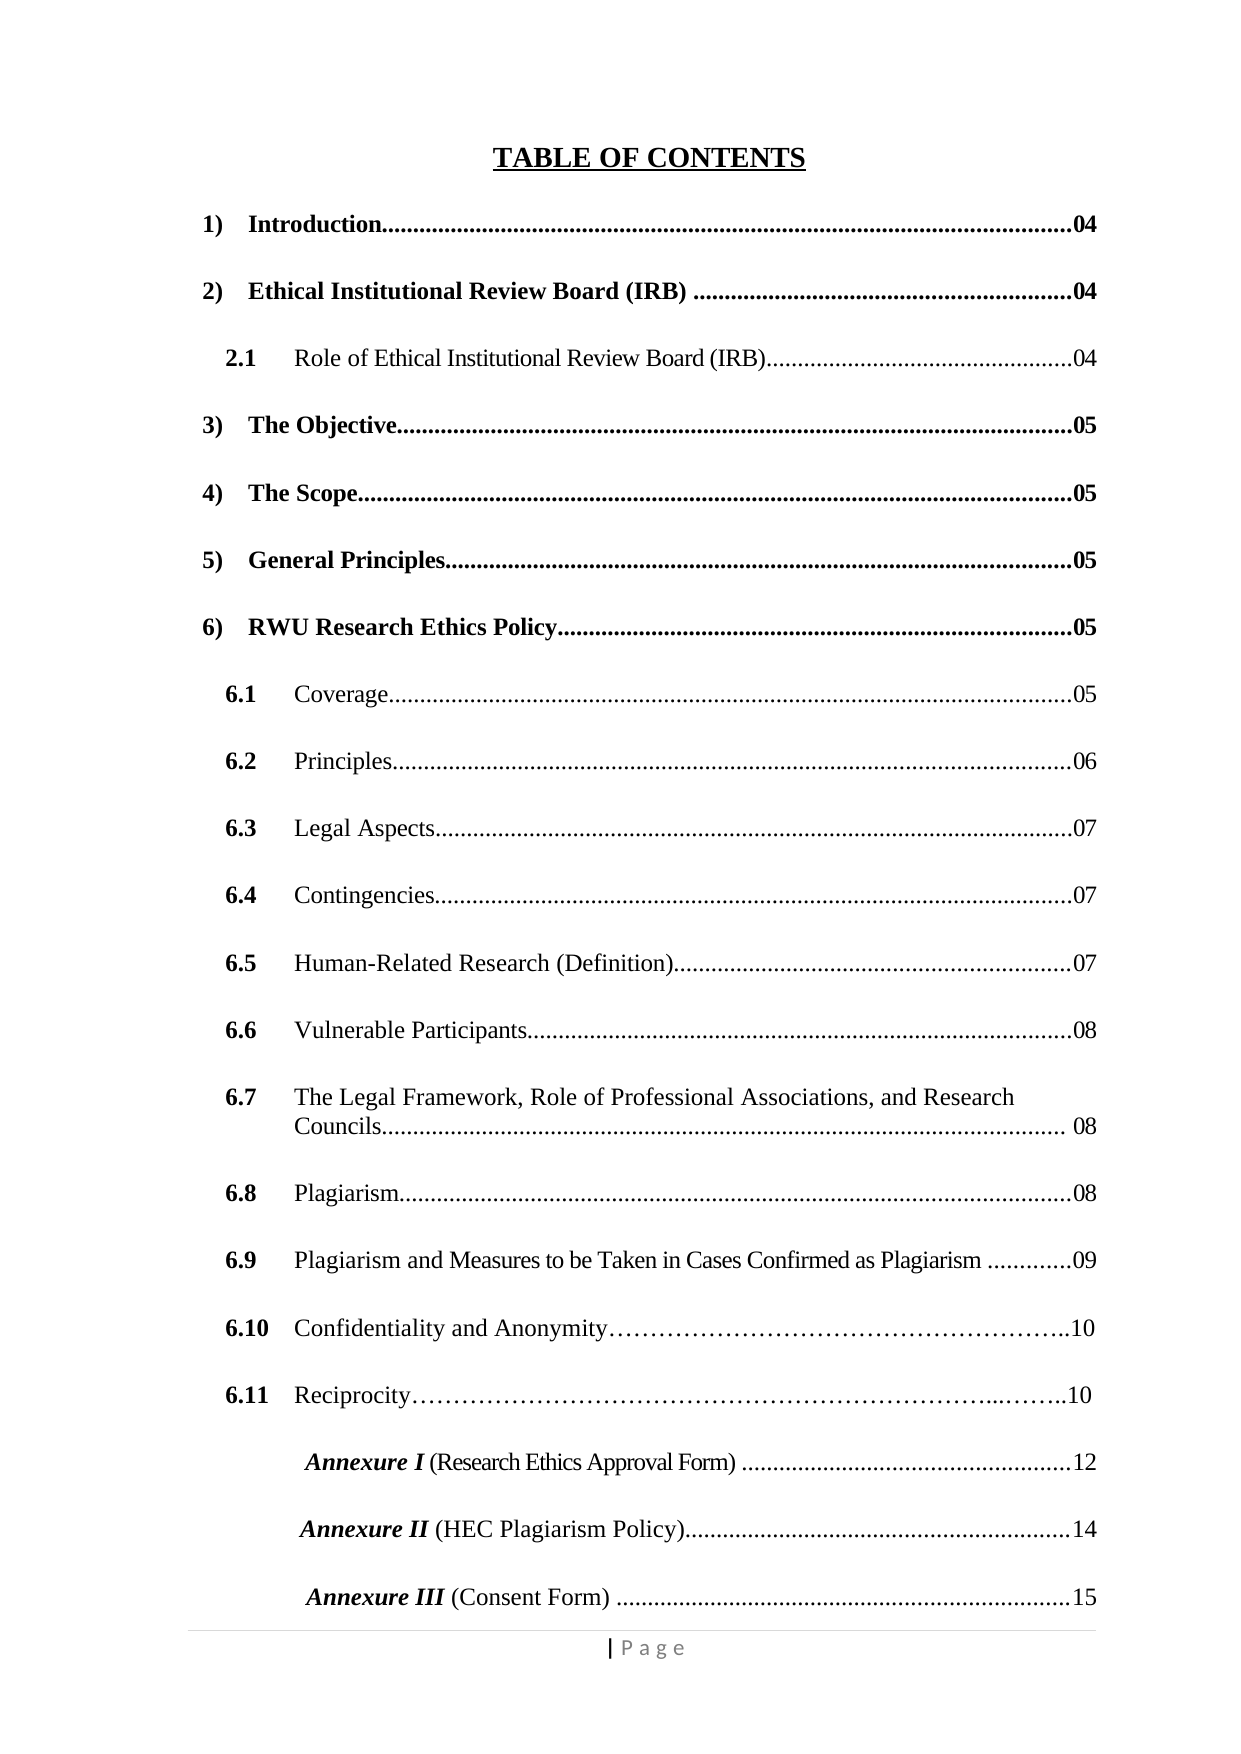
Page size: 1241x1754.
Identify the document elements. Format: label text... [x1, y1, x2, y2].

text TABLE OF CONTENTS [202, 140, 1096, 174]
